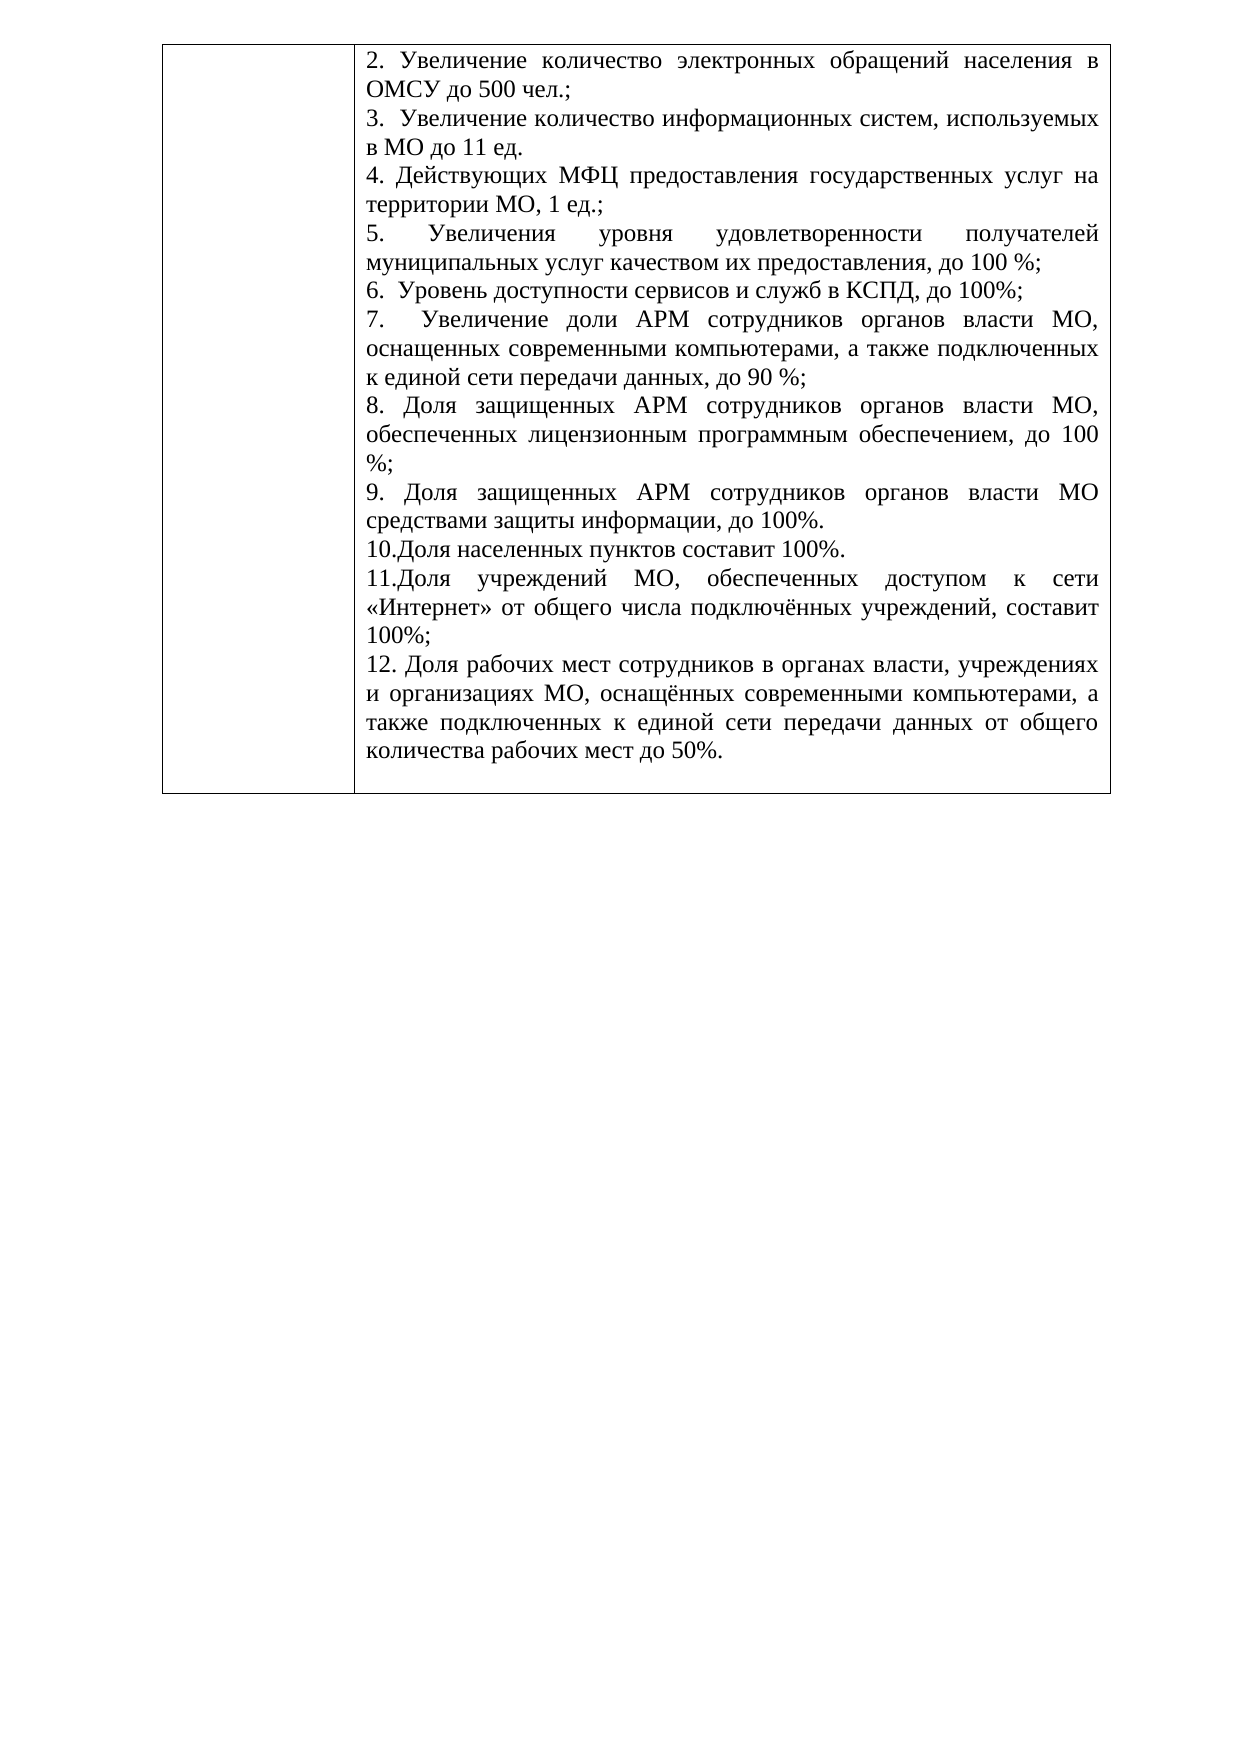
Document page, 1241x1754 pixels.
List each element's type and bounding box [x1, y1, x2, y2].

table_cell [355, 45, 1110, 793]
table_cell [163, 45, 354, 793]
